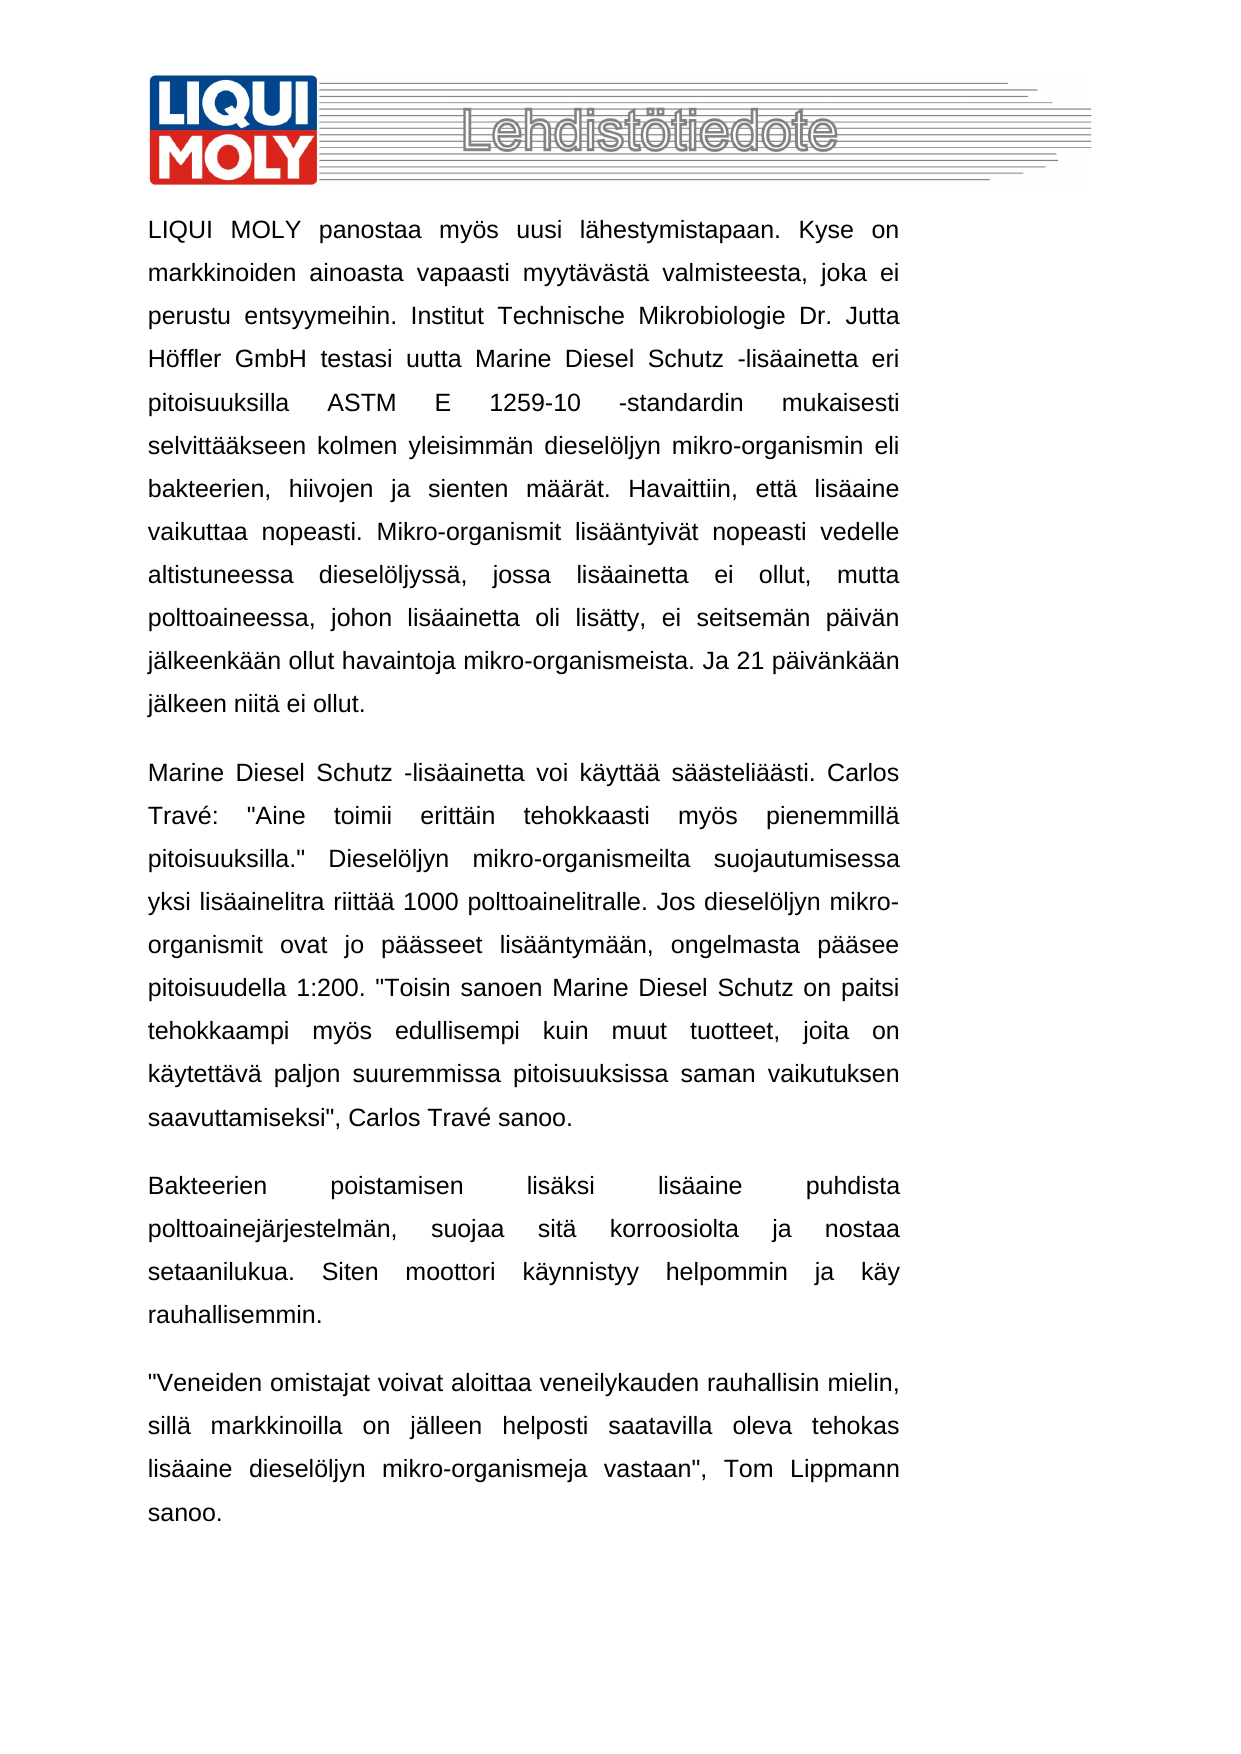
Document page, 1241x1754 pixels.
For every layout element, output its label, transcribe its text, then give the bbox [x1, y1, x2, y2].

text Bakteerien poistamisen lisäksi lisäaine puhdista polttoainejärjestelmän, suojaa sitä korroosiolta ja nostaa setaanilukua. Siten moottori käynnistyy helpommin ja käy rauhallisemmin. [148, 1171, 901, 1329]
text "Veneiden omistajat voivat aloittaa veneilykauden rauhallisin mielin, sillä markkinoilla on jälleen helposti saatavilla oleva tehokas lisäaine dieselöljyn mikro-organismeja vastaan", Tom Lippmann sanoo. [148, 1368, 901, 1526]
text LIQUI MOLY panostaa myös uusi lähestymistapaan. Kyse on markkinoiden ainoasta vapaasti myytävästä valmisteesta, joka ei perustu entsyymeihin. Institut Technische Mikrobiologie Dr. Jutta Höffler GmbH testasi uutta Marine Diesel Schutz -lisäainetta eri pitoisuuksilla ASTM E 1259-10 -standardin mukaisesti selvittääkseen kolmen yleisimmän dieselöljyn mikro-organismin eli bakteerien, hiivojen ja sienten määrät. Havaittiin, että lisäaine vaikuttaa nopeasti. Mikro-organismit lisääntyivät nopeasti vedelle altistuneessa dieselöljyssä, jossa lisäainetta ei ollut, mutta polttoaineessa, johon lisäainetta oli lisätty, ei seitsemän päivän jälkeenkään ollut havaintoja mikro-organismeista. Ja 21 päivänkään jälkeen niitä ei ollut. [148, 215, 901, 718]
picture [147, 73, 1092, 187]
text Marine Diesel Schutz -lisäainetta voi käyttää säästeliäästi. Carlos Travé: "Aine toimii erittäin tehokkaasti myös pienemmillä pitoisuuksilla." Dieselöljyn mikro-organismeilta suojautumisessa yksi lisäainelitra riittää 1000 polttoainelitralle. Jos dieselöljyn mikro-organismit ovat jo päässeet lisääntymään, ongelmasta pääsee pitoisuudella 1:200. "Toisin sanoen Marine Diesel Schutz on paitsi tehokkaampi myös edullisempi kuin muut tuotteet, joita on käytettävä paljon suuremmissa pitoisuuksissa saman vaikutuksen saavuttamiseksi", Carlos Travé sanoo. [148, 757, 901, 1131]
